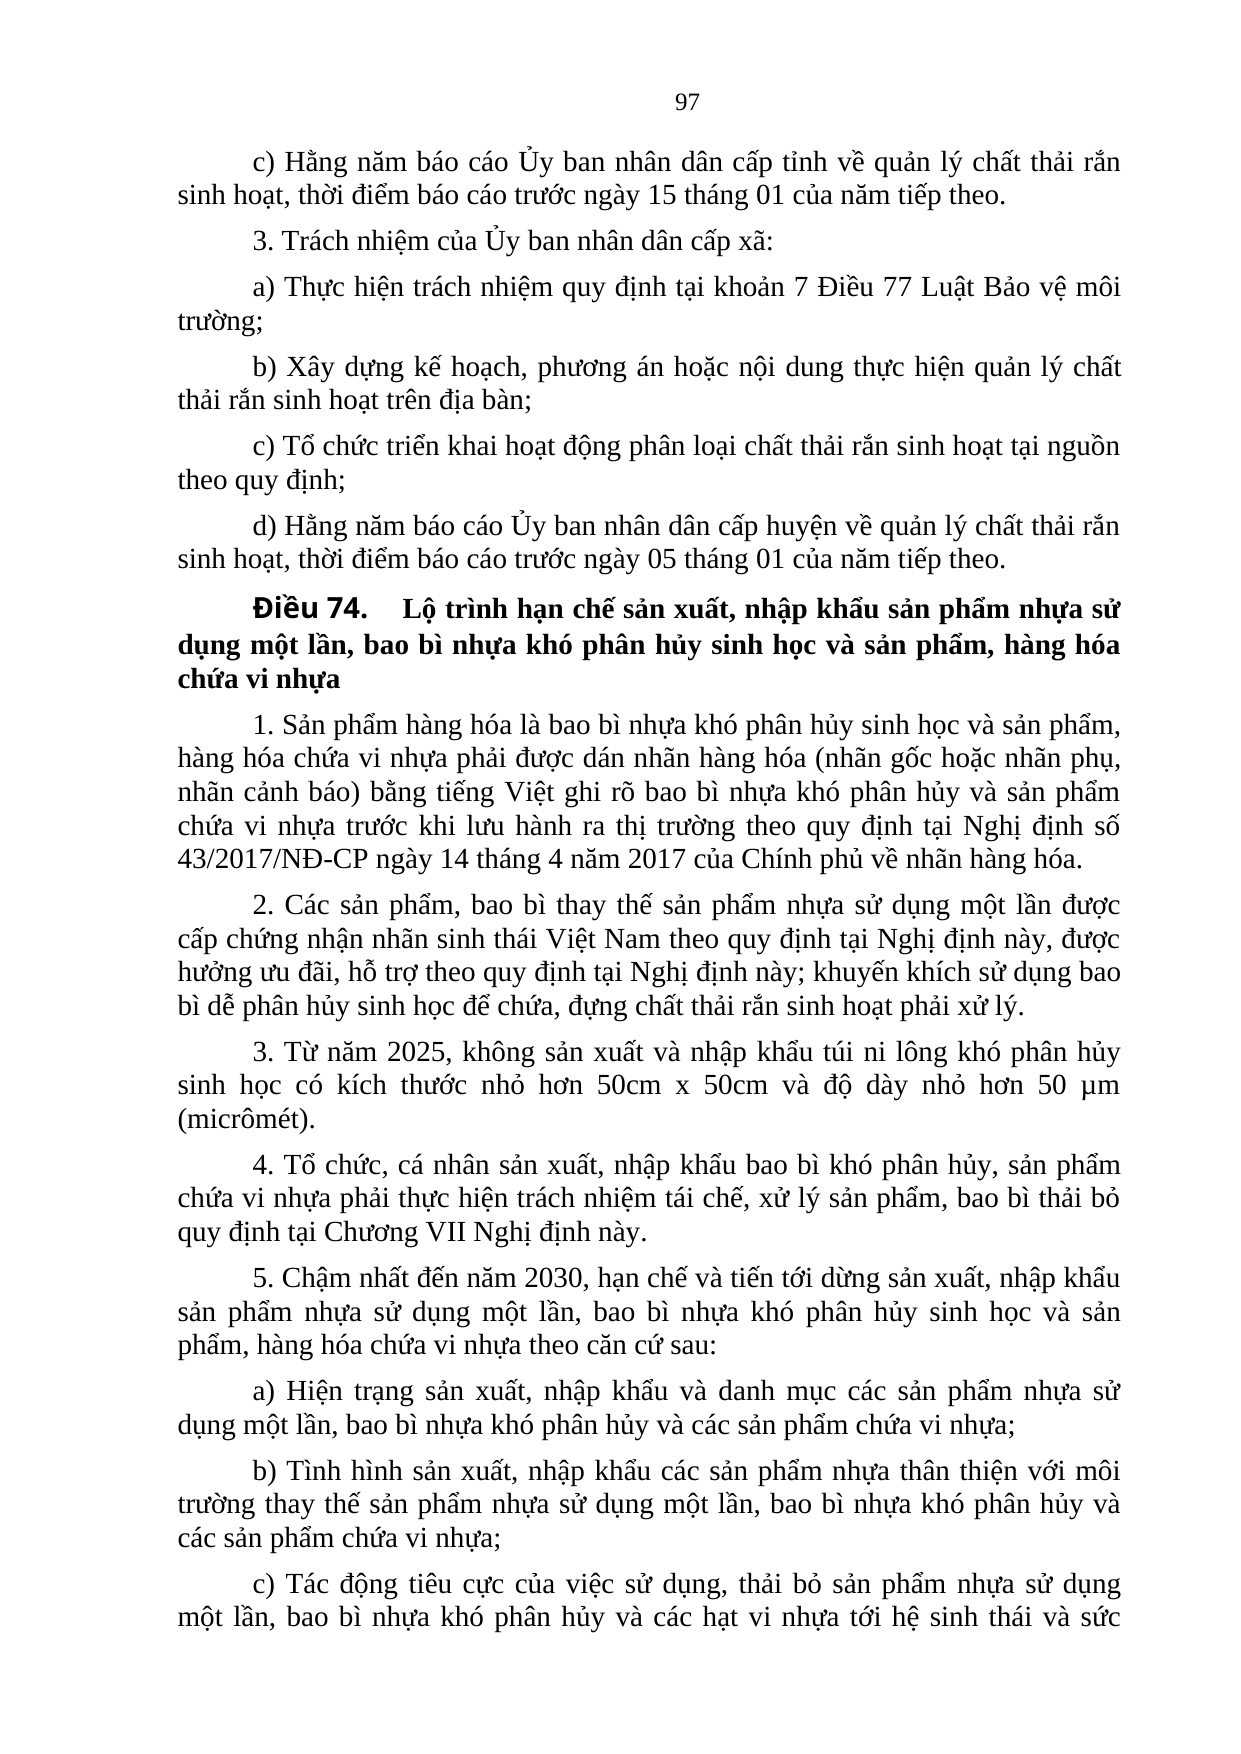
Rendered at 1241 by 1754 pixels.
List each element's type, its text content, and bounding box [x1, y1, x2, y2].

text 3. Từ năm 2025, không sản xuất và nhập khẩu túi ni lông khó phân hủy sinh học có kích thước nhỏ hơn 50cm x 50cm và độ dày nhỏ hơn 50 µm (micrômét). [177, 1034, 1122, 1134]
text 5. Chậm nhất đến năm 2030, hạn chế và tiến tới dừng sản xuất, nhập khẩu sản phẩm nhựa sử dụng một lần, bao bì nhựa khó phân hủy sinh học và sản phẩm, hàng hóa chứa vi nhựa theo căn cứ sau: [177, 1260, 1122, 1361]
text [177, 1566, 1122, 1633]
text b) Tình hình sản xuất, nhập khẩu các sản phẩm nhựa thân thiện với môi trường thay thế sản phẩm nhựa sử dụng một lần, bao bì nhựa khó phân hủy và các sản phẩm chứa vi nhựa; [177, 1453, 1122, 1553]
text b) Xây dựng kế hoạch, phương án hoặc nội dung thực hiện quản lý chất thải rắn sinh hoạt trên địa bàn; [177, 349, 1122, 416]
text c) Tổ chức triển khai hoạt động phân loại chất thải rắn sinh hoạt tại nguồn theo quy định; [177, 428, 1122, 496]
text 2. Các sản phẩm, bao bì thay thế sản phẩm nhựa sử dụng một lần được cấp chứng nhận nhãn sinh thái Việt Nam theo quy định tại Nghị định này, được hưởng ưu đãi, hỗ trợ theo quy định tại Nghị định này; khuyến khích sử dụng bao bì dễ phân hủy sinh học để chứa, đựng chất thải rắn sinh hoạt phải xử lý. [177, 887, 1122, 1021]
text 4. Tổ chức, cá nhân sản xuất, nhập khẩu bao bì khó phân hủy, sản phẩm chứa vi nhựa phải thực hiện trách nhiệm tái chế, xử lý sản phẩm, bao bì thải bỏ quy định tại Chương VII Nghị định này. [177, 1147, 1122, 1248]
text a) Thực hiện trách nhiệm quy định tại khoản 7 Điều 77 Luật Bảo vệ môi trường; [177, 269, 1122, 336]
text c) Hằng năm báo cáo Ủy ban nhân dân cấp tỉnh về quản lý chất thải rắn sinh hoạt, thời điểm báo cáo trước ngày 15 tháng 01 của năm tiếp theo. [177, 144, 1122, 211]
text 3. Trách nhiệm của Ủy ban nhân dân cấp xã: [177, 223, 1122, 257]
text a) Hiện trạng sản xuất, nhập khẩu và danh mục các sản phẩm nhựa sử dụng một lần, bao bì nhựa khó phân hủy và các sản phẩm chứa vi nhựa; [177, 1373, 1122, 1440]
text 1. Sản phẩm hàng hóa là bao bì nhựa khó phân hủy sinh học và sản phẩm, hàng hóa chứa vi nhựa phải được dán nhãn hàng hóa (nhãn gốc hoặc nhãn phụ, nhãn cảnh báo) bằng tiếng Việt ghi rõ bao bì nhựa khó phân hủy và sản phẩm chứa vi nhựa trước khi lưu hành ra thị trường theo quy định tại Nghị định số 43/2017/NĐ-CP ngày 14 tháng 4 năm 2017 của Chính phủ về nhãn hàng hóa. [177, 707, 1122, 875]
subtitle Lộ trình hạn chế sản xuất, nhập khẩu sản phẩm nhựa sử dụng một lần, bao bì nhựa khó phân hủy sinh học và sản phẩm, hàng hóa chứa vi nhựa [177, 588, 1122, 694]
text d) Hằng năm báo cáo Ủy ban nhân dân cấp huyện về quản lý chất thải rắn sinh hoạt, thời điểm báo cáo trước ngày 05 tháng 01 của năm tiếp theo. [177, 508, 1122, 575]
